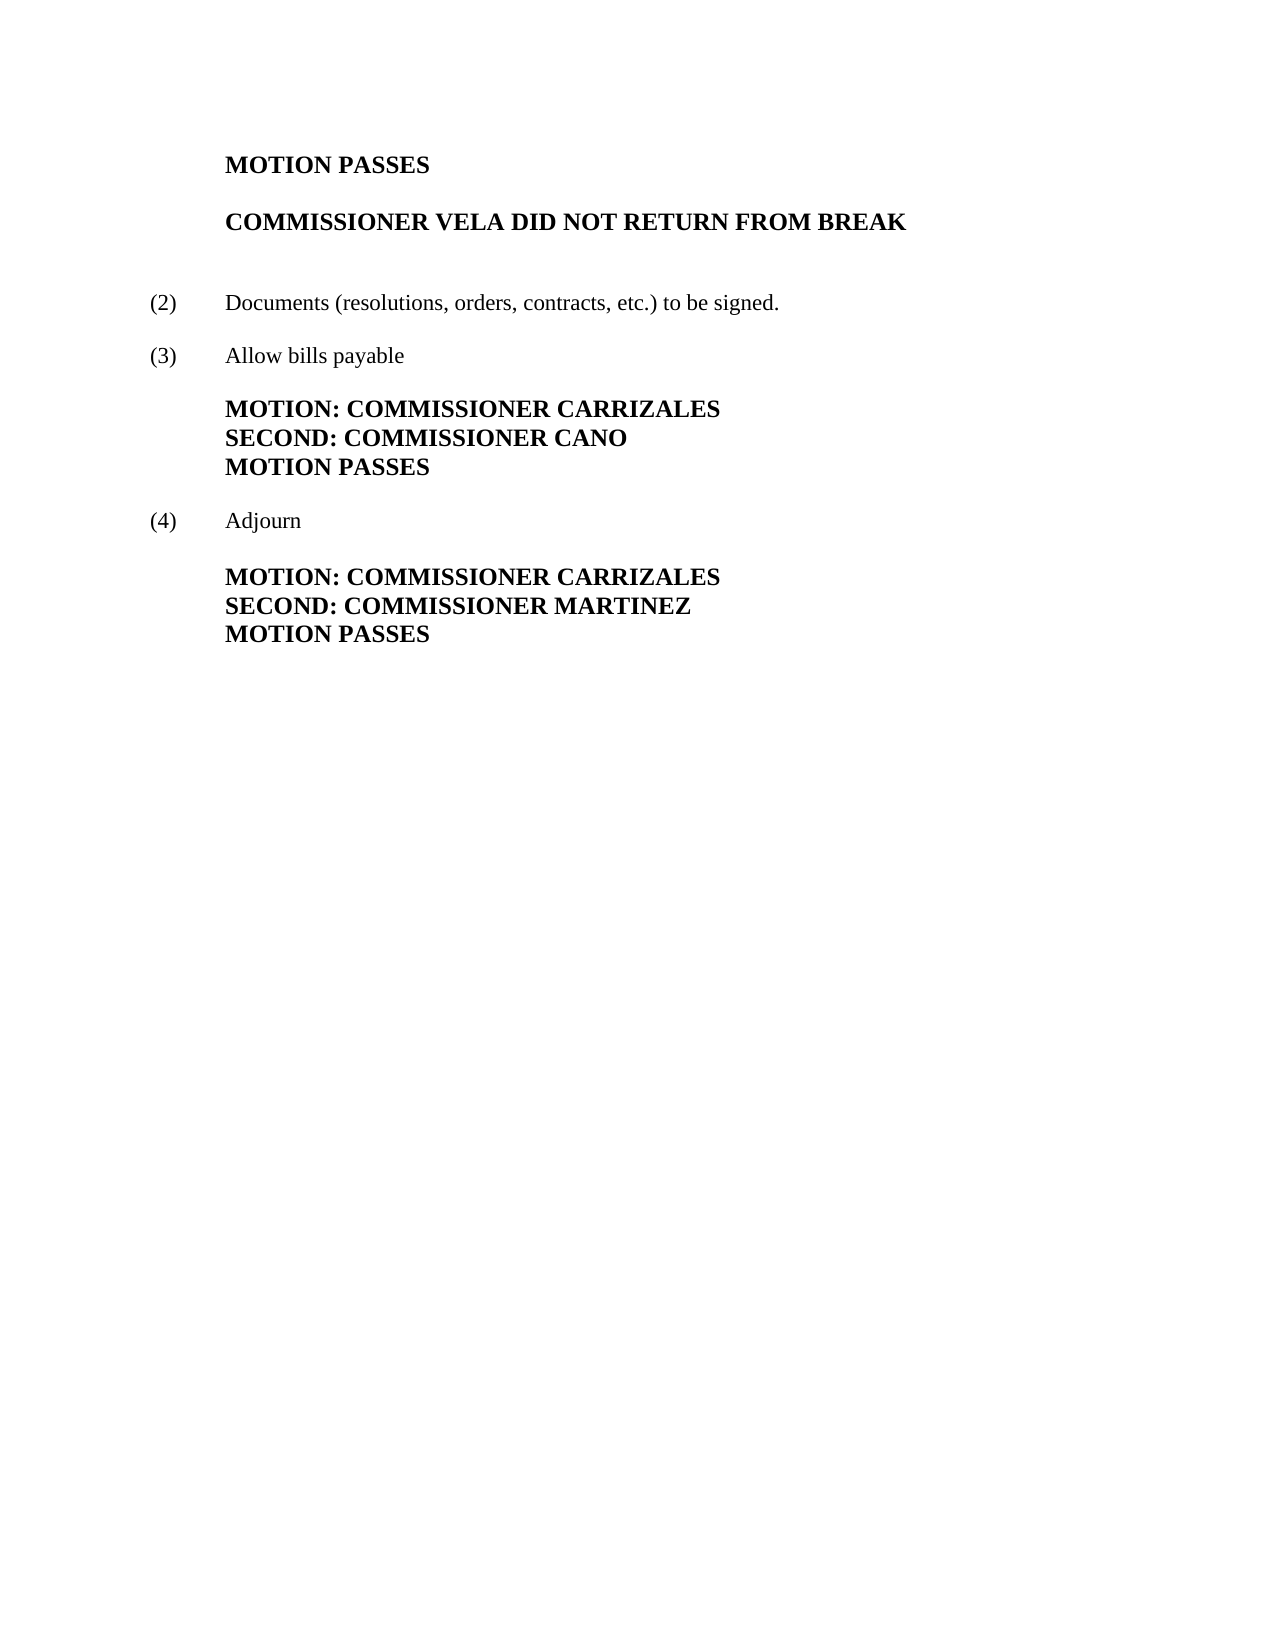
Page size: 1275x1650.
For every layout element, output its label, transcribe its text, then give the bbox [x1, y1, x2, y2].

text MOTION PASSES [150, 452, 1125, 481]
text (2) Documents (resolutions, orders, contracts, etc.) to be signed. [150, 289, 1125, 315]
text MOTION: COMMISSIONER CARRIZALES [150, 394, 1125, 423]
text SECOND: COMMISSIONER MARTINEZ [225, 591, 1125, 619]
text (4) Adjourn [150, 507, 1125, 533]
text MOTION: COMMISSIONER CARRIZALES [150, 562, 1125, 591]
text SECOND: COMMISSIONER CANO [225, 423, 1125, 452]
text MOTION PASSES [150, 619, 1125, 648]
text (3) Allow bills payable [150, 342, 1125, 368]
text MOTION PASSES [225, 150, 1125, 179]
text COMMISSIONER VELA DID NOT RETURN FROM BREAK [150, 207, 1125, 236]
